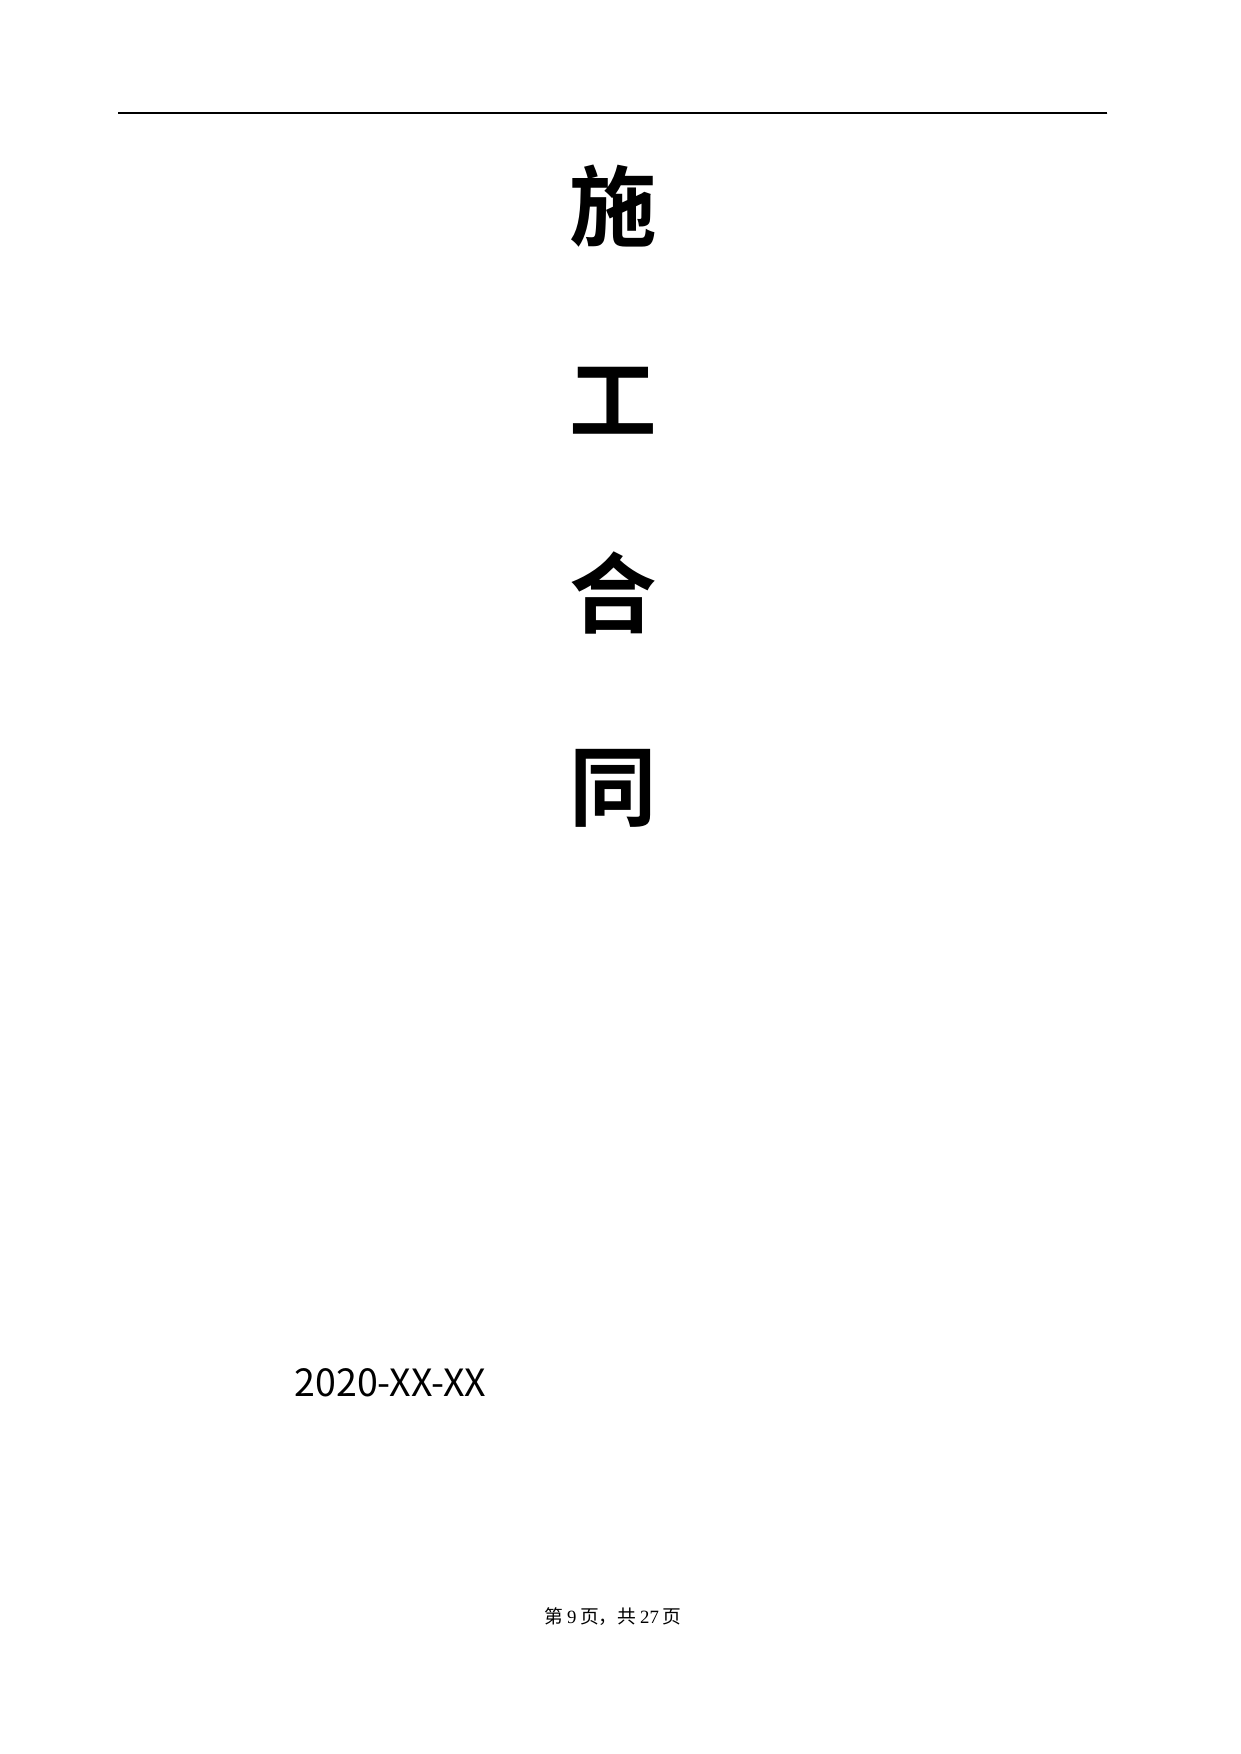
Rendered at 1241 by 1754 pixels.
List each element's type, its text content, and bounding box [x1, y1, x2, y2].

text 2020-XX-XX [118, 1347, 1107, 1412]
text 合 [118, 523, 1107, 653]
text 施 [118, 136, 1107, 266]
text 同 [118, 716, 1107, 846]
text 工 [118, 329, 1107, 459]
